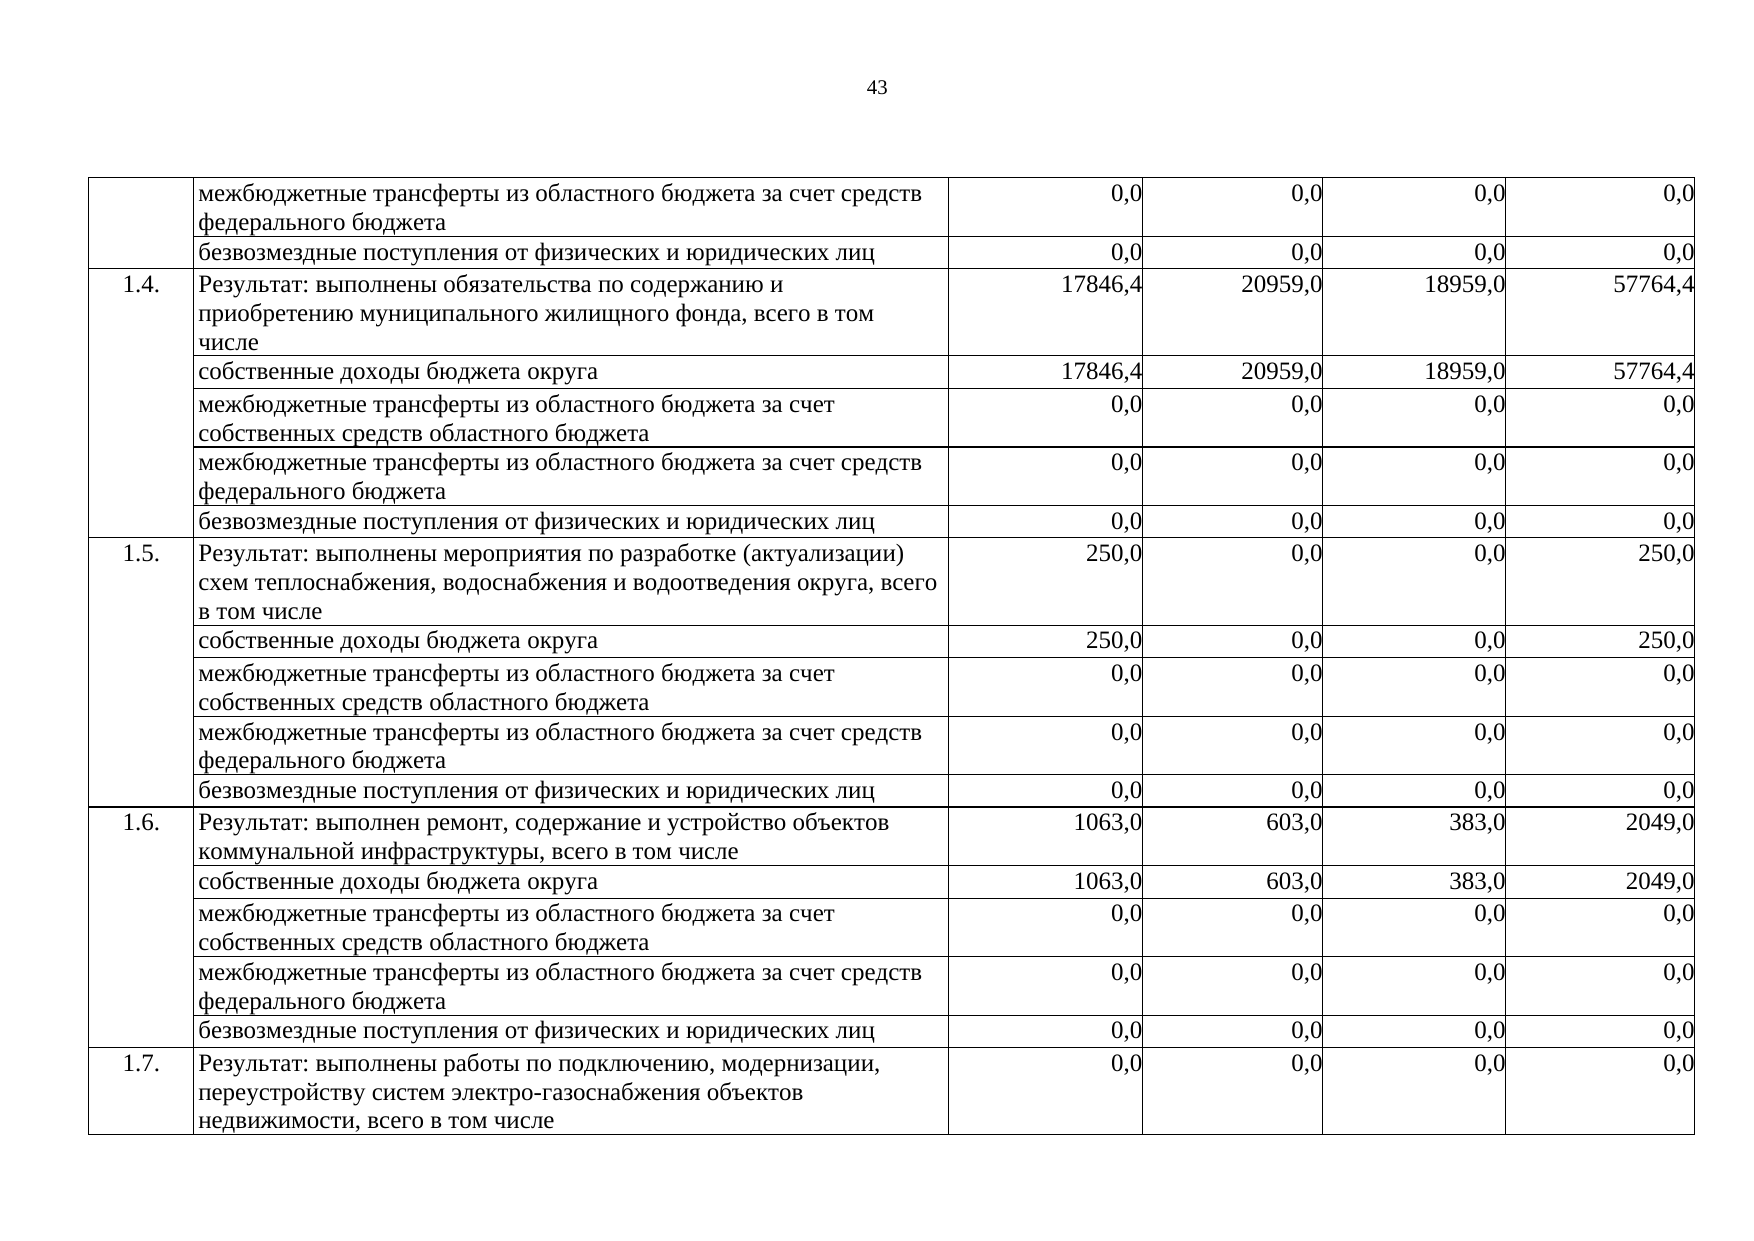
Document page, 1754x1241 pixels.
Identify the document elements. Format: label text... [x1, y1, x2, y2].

table_cell 0,0 [1143, 1048, 1322, 1134]
table_cell 0,0 [1323, 1048, 1505, 1134]
table_cell 1.5. [89, 538, 193, 806]
table_cell 0,0 [1506, 658, 1694, 716]
table_cell межбюджетные трансферты из областного бюджета за счет собственных средств областного бюджета [194, 389, 948, 446]
table_cell 2049,0 [1506, 808, 1694, 865]
table_cell 0,0 [1143, 626, 1322, 657]
table_cell 0,0 [1506, 237, 1694, 268]
table_cell собственные доходы бюджета округа [194, 356, 948, 388]
table_cell 2049,0 [1506, 866, 1694, 897]
table_cell 0,0 [949, 237, 1142, 268]
table_cell собственные доходы бюджета округа [194, 866, 948, 897]
table_cell 0,0 [1143, 1016, 1322, 1047]
table_cell 1.6. [89, 808, 193, 1047]
table_cell безвозмездные поступления от физических и юридических лиц [194, 1016, 948, 1047]
table_cell 0,0 [1143, 506, 1322, 537]
table_cell 0,0 [949, 1048, 1142, 1134]
table_cell 57764,4 [1506, 356, 1694, 388]
table_cell Результат: выполнены работы по подключению, модернизации, переустройству систем электро-газоснабжения объектов недвижимости, всего в том числе [194, 1048, 948, 1134]
table_cell безвозмездные поступления от физических и юридических лиц [194, 506, 948, 537]
table_cell 0,0 [1323, 626, 1505, 657]
table_cell 0,0 [949, 899, 1142, 956]
table_cell 383,0 [1323, 808, 1505, 865]
table_cell 0,0 [1506, 178, 1694, 236]
table_cell 603,0 [1143, 866, 1322, 897]
table_cell безвозмездные поступления от физических и юридических лиц [194, 237, 948, 268]
table_cell собственные доходы бюджета округа [194, 626, 948, 657]
table_cell 0,0 [1323, 957, 1505, 1014]
table_cell 0,0 [1506, 775, 1694, 806]
table_cell 1.4. [89, 269, 193, 537]
table_cell межбюджетные трансферты из областного бюджета за счет средств федерального бюджета [194, 448, 948, 505]
table_cell 0,0 [949, 1016, 1142, 1047]
table_cell 0,0 [1323, 178, 1505, 236]
table_cell 17846,4 [949, 269, 1142, 355]
table_cell Результат: выполнен ремонт, содержание и устройство объектов коммунальной инфраструктуры, всего в том числе [194, 808, 948, 865]
table_cell 0,0 [1323, 538, 1505, 624]
table_cell 1063,0 [949, 808, 1142, 865]
table_cell 0,0 [1506, 1048, 1694, 1134]
table_cell межбюджетные трансферты из областного бюджета за счет средств федерального бюджета [194, 717, 948, 774]
table_cell 603,0 [1143, 808, 1322, 865]
table_cell 0,0 [1506, 957, 1694, 1014]
table_cell 0,0 [1143, 957, 1322, 1014]
table_cell 0,0 [1143, 899, 1322, 956]
table_cell 0,0 [949, 448, 1142, 505]
table_cell 20959,0 [1143, 269, 1322, 355]
table_cell 0,0 [1143, 775, 1322, 806]
table_cell 0,0 [1143, 389, 1322, 446]
table_cell 250,0 [1506, 538, 1694, 624]
table_cell 20959,0 [1143, 356, 1322, 388]
table_cell 0,0 [949, 506, 1142, 537]
table_cell межбюджетные трансферты из областного бюджета за счет средств федерального бюджета [194, 178, 948, 236]
table_cell межбюджетные трансферты из областного бюджета за счет собственных средств областного бюджета [194, 658, 948, 716]
table_cell 0,0 [949, 658, 1142, 716]
table_cell 0,0 [1143, 658, 1322, 716]
table_cell 0,0 [1506, 899, 1694, 956]
table_cell безвозмездные поступления от физических и юридических лиц [194, 775, 948, 806]
table_cell 18959,0 [1323, 356, 1505, 388]
table_cell 17846,4 [949, 356, 1142, 388]
table_cell 0,0 [1143, 237, 1322, 268]
table_cell 0,0 [1323, 899, 1505, 956]
table_cell 0,0 [1323, 506, 1505, 537]
table_cell 0,0 [1506, 448, 1694, 505]
table_cell 0,0 [1506, 389, 1694, 446]
table_cell 250,0 [949, 626, 1142, 657]
table_cell 1063,0 [949, 866, 1142, 897]
table_cell 0,0 [1323, 389, 1505, 446]
table_cell 0,0 [1323, 448, 1505, 505]
table_cell 1.7. [89, 1048, 193, 1134]
table_cell межбюджетные трансферты из областного бюджета за счет средств федерального бюджета [194, 957, 948, 1014]
table_cell 383,0 [1323, 866, 1505, 897]
table_cell 0,0 [1323, 1016, 1505, 1047]
table_cell 0,0 [1506, 506, 1694, 537]
table_cell 0,0 [949, 775, 1142, 806]
table_cell Результат: выполнены обязательства по содержанию и приобретению муниципального жилищного фонда, всего в том числе [194, 269, 948, 355]
table_cell 0,0 [1323, 658, 1505, 716]
table_cell межбюджетные трансферты из областного бюджета за счет собственных средств областного бюджета [194, 899, 948, 956]
table_cell 0,0 [1323, 237, 1505, 268]
table_cell 0,0 [1143, 538, 1322, 624]
table_cell 0,0 [1143, 717, 1322, 774]
table_cell 57764,4 [1506, 269, 1694, 355]
table_cell 250,0 [949, 538, 1142, 624]
table_cell 250,0 [1506, 626, 1694, 657]
table_cell 0,0 [949, 389, 1142, 446]
table_cell 18959,0 [1323, 269, 1505, 355]
table_cell Результат: выполнены мероприятия по разработке (актуализации) схем теплоснабжения, водоснабжения и водоотведения округа, всего в том числе [194, 538, 948, 624]
table_cell 0,0 [1143, 178, 1322, 236]
table_cell 0,0 [949, 178, 1142, 236]
table_cell 0,0 [1323, 775, 1505, 806]
table_cell 0,0 [1143, 448, 1322, 505]
table_cell 0,0 [949, 717, 1142, 774]
table_cell 0,0 [1323, 717, 1505, 774]
table_cell 0,0 [949, 957, 1142, 1014]
table_cell 0,0 [1506, 717, 1694, 774]
table_cell 0,0 [1506, 1016, 1694, 1047]
